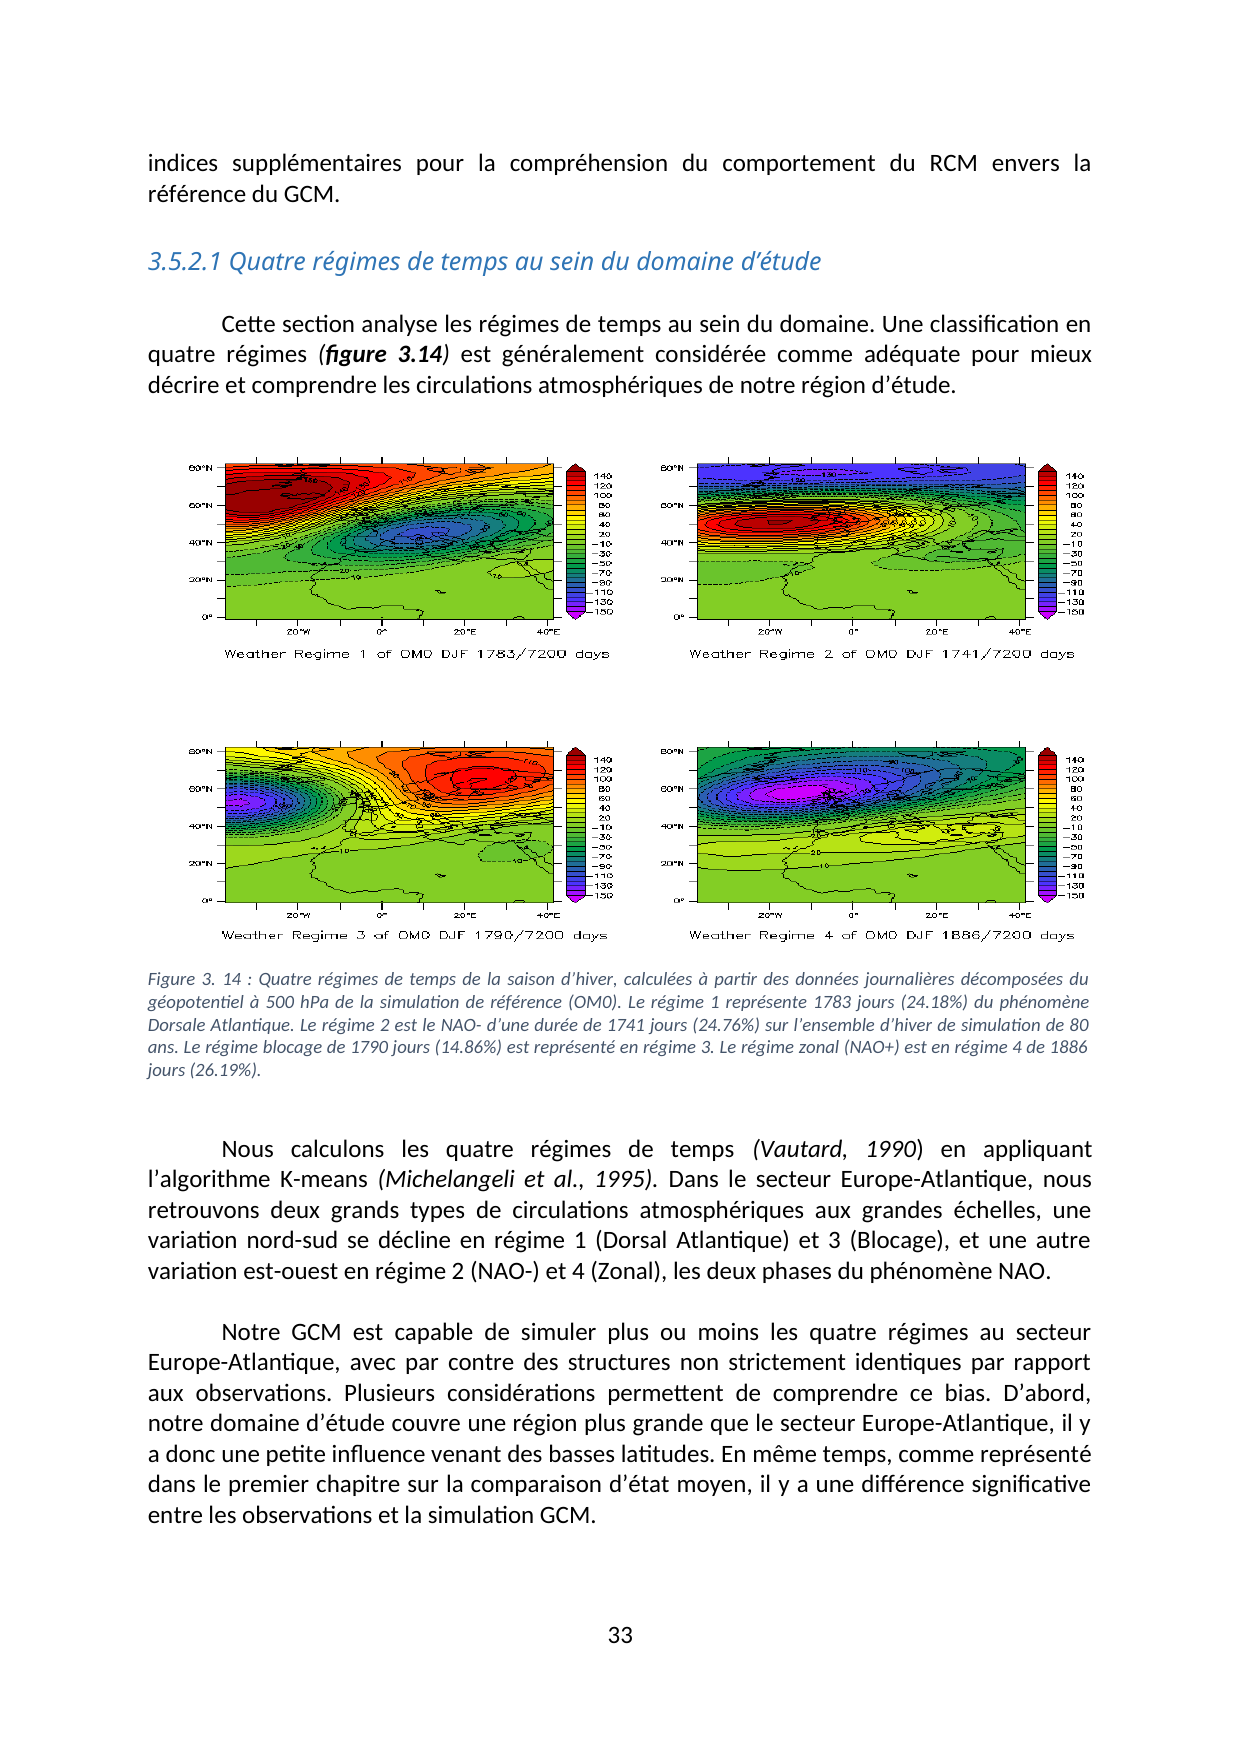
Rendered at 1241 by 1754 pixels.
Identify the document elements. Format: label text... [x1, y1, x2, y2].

text Cette section analyse les régimes de temps au sein du domaine. Une classification en quatre régimes (figure 3.14) est généralement considérée comme adéquate pour mieux décrire et comprendre les circulations atmosphériques de notre région d’étude. [148, 308, 1093, 399]
subtitle 3.5.2.1 Quatre régimes de temps au sein du domaine d’étude [148, 243, 1093, 277]
text Nous calculons les quatre régimes de temps (Vautard, 1990) en appliquant l’algorithme K-means (Michelangeli et al., 1995). Dans le secteur Europe-Atlantique, nous retrouvons deux grands types de circulations atmosphériques aux grandes échelles, une variation nord-sud se décline en régime 1 (Dorsal Atlantique) et 3 (Blocage), et une autre variation est-ouest en régime 2 (NAO-) et 4 (Zonal), les deux phases du phénomène NAO. [148, 1133, 1093, 1286]
text Notre GCM est capable de simuler plus ou moins les quatre régimes au secteur Europe-Atlantique, avec par contre des structures non strictement identiques par rapport aux observations. Plusieurs considérations permettent de comprendre ce bias. D’abord, notre domaine d’étude couvre une région plus grande que le secteur Europe-Atlantique, il y a donc une petite influence venant des basses latitudes. En même temps, comme représenté dans le premier chapitre sur la comparaison d’état moyen, il y a une différence significative entre les observations et la simulation GCM. [148, 1316, 1093, 1530]
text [148, 148, 1093, 209]
picture [147, 399, 1091, 967]
